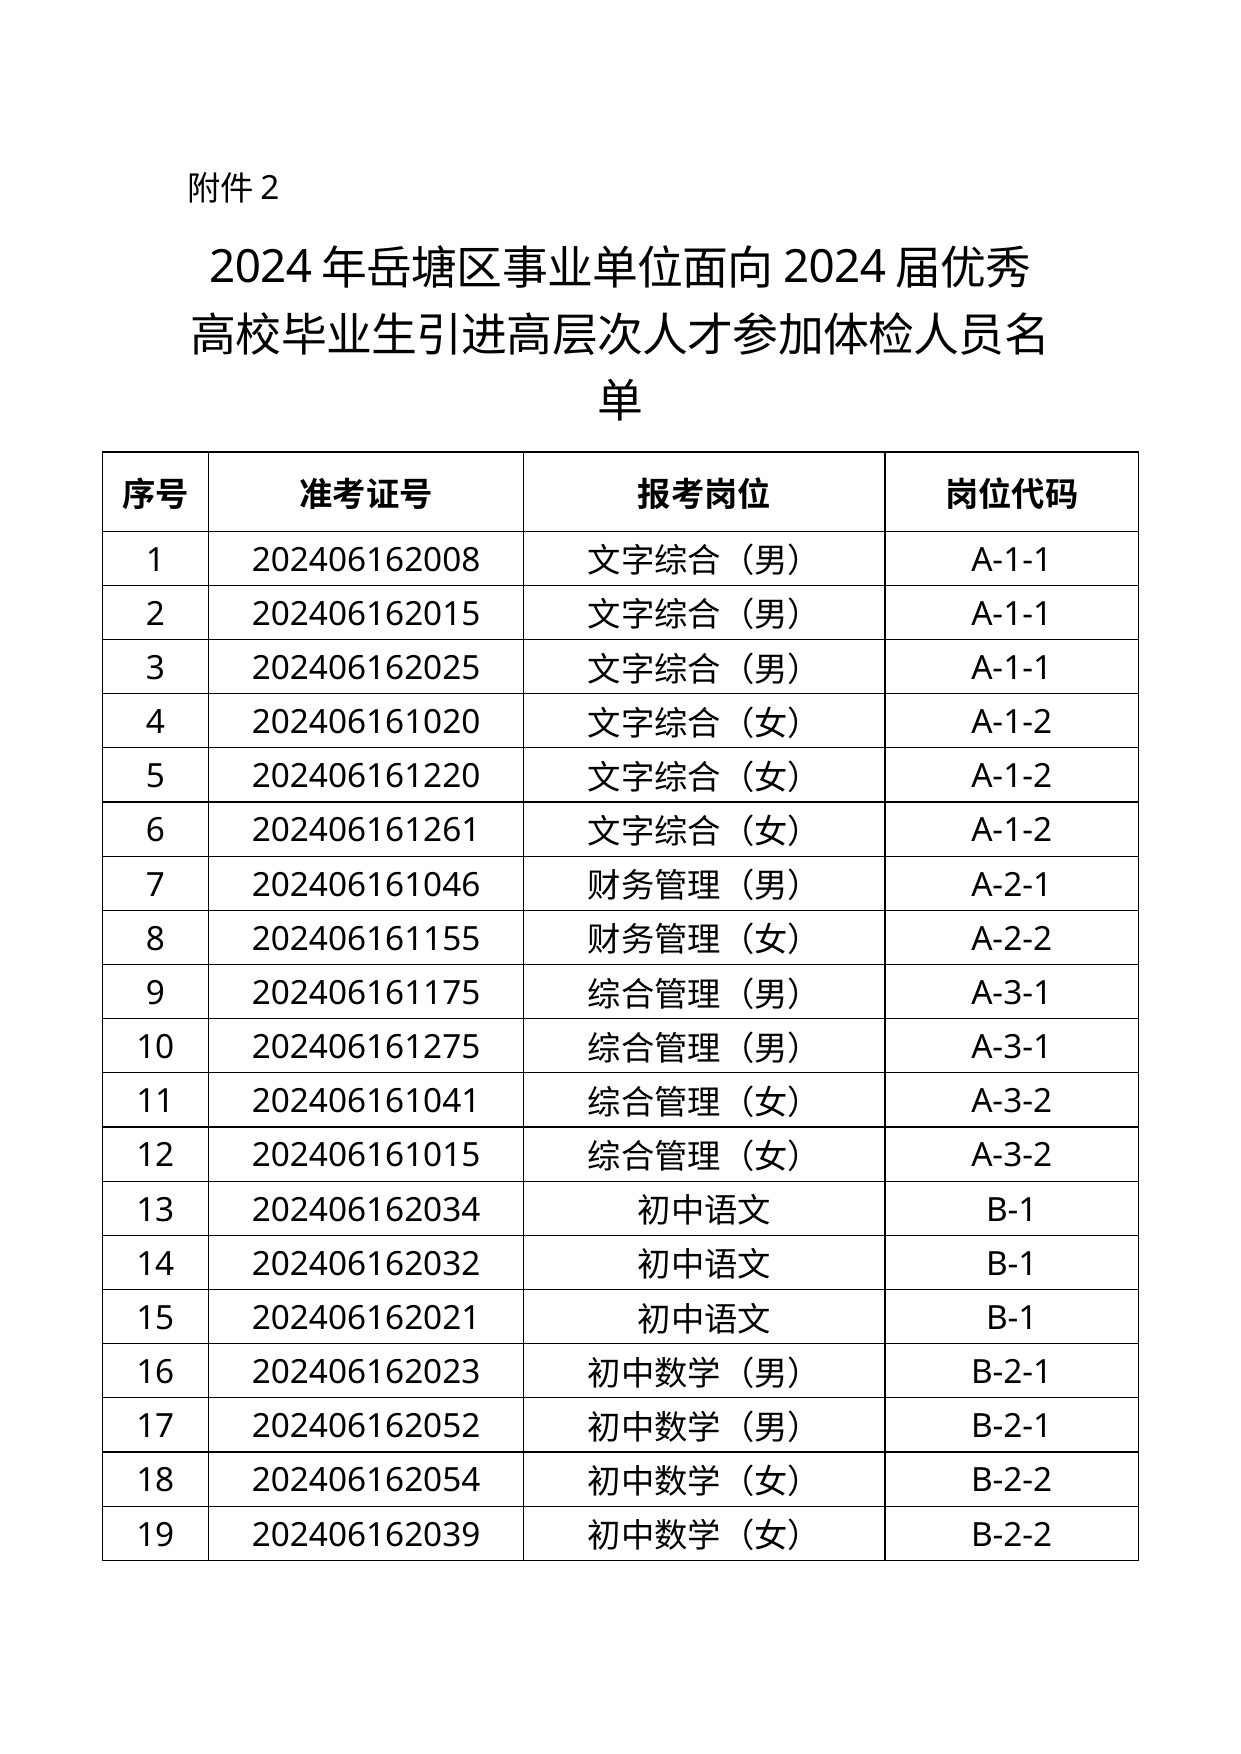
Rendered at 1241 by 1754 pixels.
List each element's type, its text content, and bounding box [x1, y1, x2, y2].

table_cell B-2-1 [886, 1398, 1138, 1451]
table_cell 初中数学（男） [524, 1398, 884, 1451]
table_cell 202406162052 [209, 1398, 523, 1451]
table_cell 19 [103, 1507, 208, 1560]
table_cell 6 [103, 803, 208, 856]
table_cell 202406162015 [209, 586, 523, 639]
table_cell A-1-1 [886, 532, 1138, 585]
table_cell 202406161041 [209, 1073, 523, 1126]
table_cell 2 [103, 586, 208, 639]
table_cell 初中数学（女） [524, 1453, 884, 1506]
table_cell 202406162021 [209, 1290, 523, 1343]
table_cell 10 [103, 1019, 208, 1072]
table_cell B-2-2 [886, 1507, 1138, 1560]
table_cell 202406161046 [209, 857, 523, 910]
table_header 岗位代码 [886, 453, 1138, 531]
table_cell 8 [103, 911, 208, 964]
table_cell 202406161015 [209, 1128, 523, 1181]
table_cell 16 [103, 1344, 208, 1397]
table_cell A-3-1 [886, 965, 1138, 1018]
table_cell 文字综合（女） [524, 803, 884, 856]
text 2024年岳塘区事业单位面向2024届优秀高校毕业生引进高层次人才参加体检人员名单 [187, 231, 1053, 431]
table_cell 初中语文 [524, 1290, 884, 1343]
table_cell 综合管理（女） [524, 1073, 884, 1126]
table_cell B-2-1 [886, 1344, 1138, 1397]
table_cell 202406161175 [209, 965, 523, 1018]
table_cell 11 [103, 1073, 208, 1126]
table_cell B-1 [886, 1290, 1138, 1343]
table_cell 202406161261 [209, 803, 523, 856]
table_cell B-1 [886, 1236, 1138, 1289]
table_cell A-2-2 [886, 911, 1138, 964]
table_cell 初中数学（男） [524, 1344, 884, 1397]
table_cell 14 [103, 1236, 208, 1289]
table_cell B-1 [886, 1182, 1138, 1235]
table_cell A-1-2 [886, 748, 1138, 801]
table_cell 3 [103, 640, 208, 693]
table_cell 202406162032 [209, 1236, 523, 1289]
table_cell 1 [103, 532, 208, 585]
table_cell 202406162054 [209, 1453, 523, 1506]
table_cell A-3-2 [886, 1073, 1138, 1126]
table_cell 202406162034 [209, 1182, 523, 1235]
table_cell 5 [103, 748, 208, 801]
table_cell 7 [103, 857, 208, 910]
table_cell 12 [103, 1128, 208, 1181]
table_cell 202406161220 [209, 748, 523, 801]
table_cell A-1-1 [886, 640, 1138, 693]
table_cell 202406162023 [209, 1344, 523, 1397]
table_cell 财务管理（男） [524, 857, 884, 910]
table_cell 初中语文 [524, 1236, 884, 1289]
table_cell 202406161155 [209, 911, 523, 964]
table_cell A-3-2 [886, 1128, 1138, 1181]
table_cell A-1-2 [886, 803, 1138, 856]
table_cell 文字综合（男） [524, 532, 884, 585]
table_cell 15 [103, 1290, 208, 1343]
table_cell 初中语文 [524, 1182, 884, 1235]
table_cell 202406161020 [209, 694, 523, 747]
table_cell 17 [103, 1398, 208, 1451]
table_cell 202406161275 [209, 1019, 523, 1072]
text 附件2 [187, 162, 1053, 210]
table_cell A-1-2 [886, 694, 1138, 747]
table_header 准考证号 [209, 453, 523, 531]
table_cell 初中数学（女） [524, 1507, 884, 1560]
table_cell 13 [103, 1182, 208, 1235]
table_cell 文字综合（男） [524, 586, 884, 639]
table_cell A-3-1 [886, 1019, 1138, 1072]
table_cell 202406162008 [209, 532, 523, 585]
table_cell 文字综合（女） [524, 694, 884, 747]
table_cell 文字综合（男） [524, 640, 884, 693]
table_cell 202406162025 [209, 640, 523, 693]
table_cell 18 [103, 1453, 208, 1506]
table_cell 综合管理（女） [524, 1128, 884, 1181]
table_cell A-2-1 [886, 857, 1138, 910]
table_cell 202406162039 [209, 1507, 523, 1560]
table_cell 综合管理（男） [524, 965, 884, 1018]
table_cell 4 [103, 694, 208, 747]
table_cell 文字综合（女） [524, 748, 884, 801]
table_cell B-2-2 [886, 1453, 1138, 1506]
table_cell 财务管理（女） [524, 911, 884, 964]
table_header 序号 [103, 453, 208, 531]
table_cell 9 [103, 965, 208, 1018]
table_header 报考岗位 [524, 453, 884, 531]
table_cell A-1-1 [886, 586, 1138, 639]
table_cell 综合管理（男） [524, 1019, 884, 1072]
